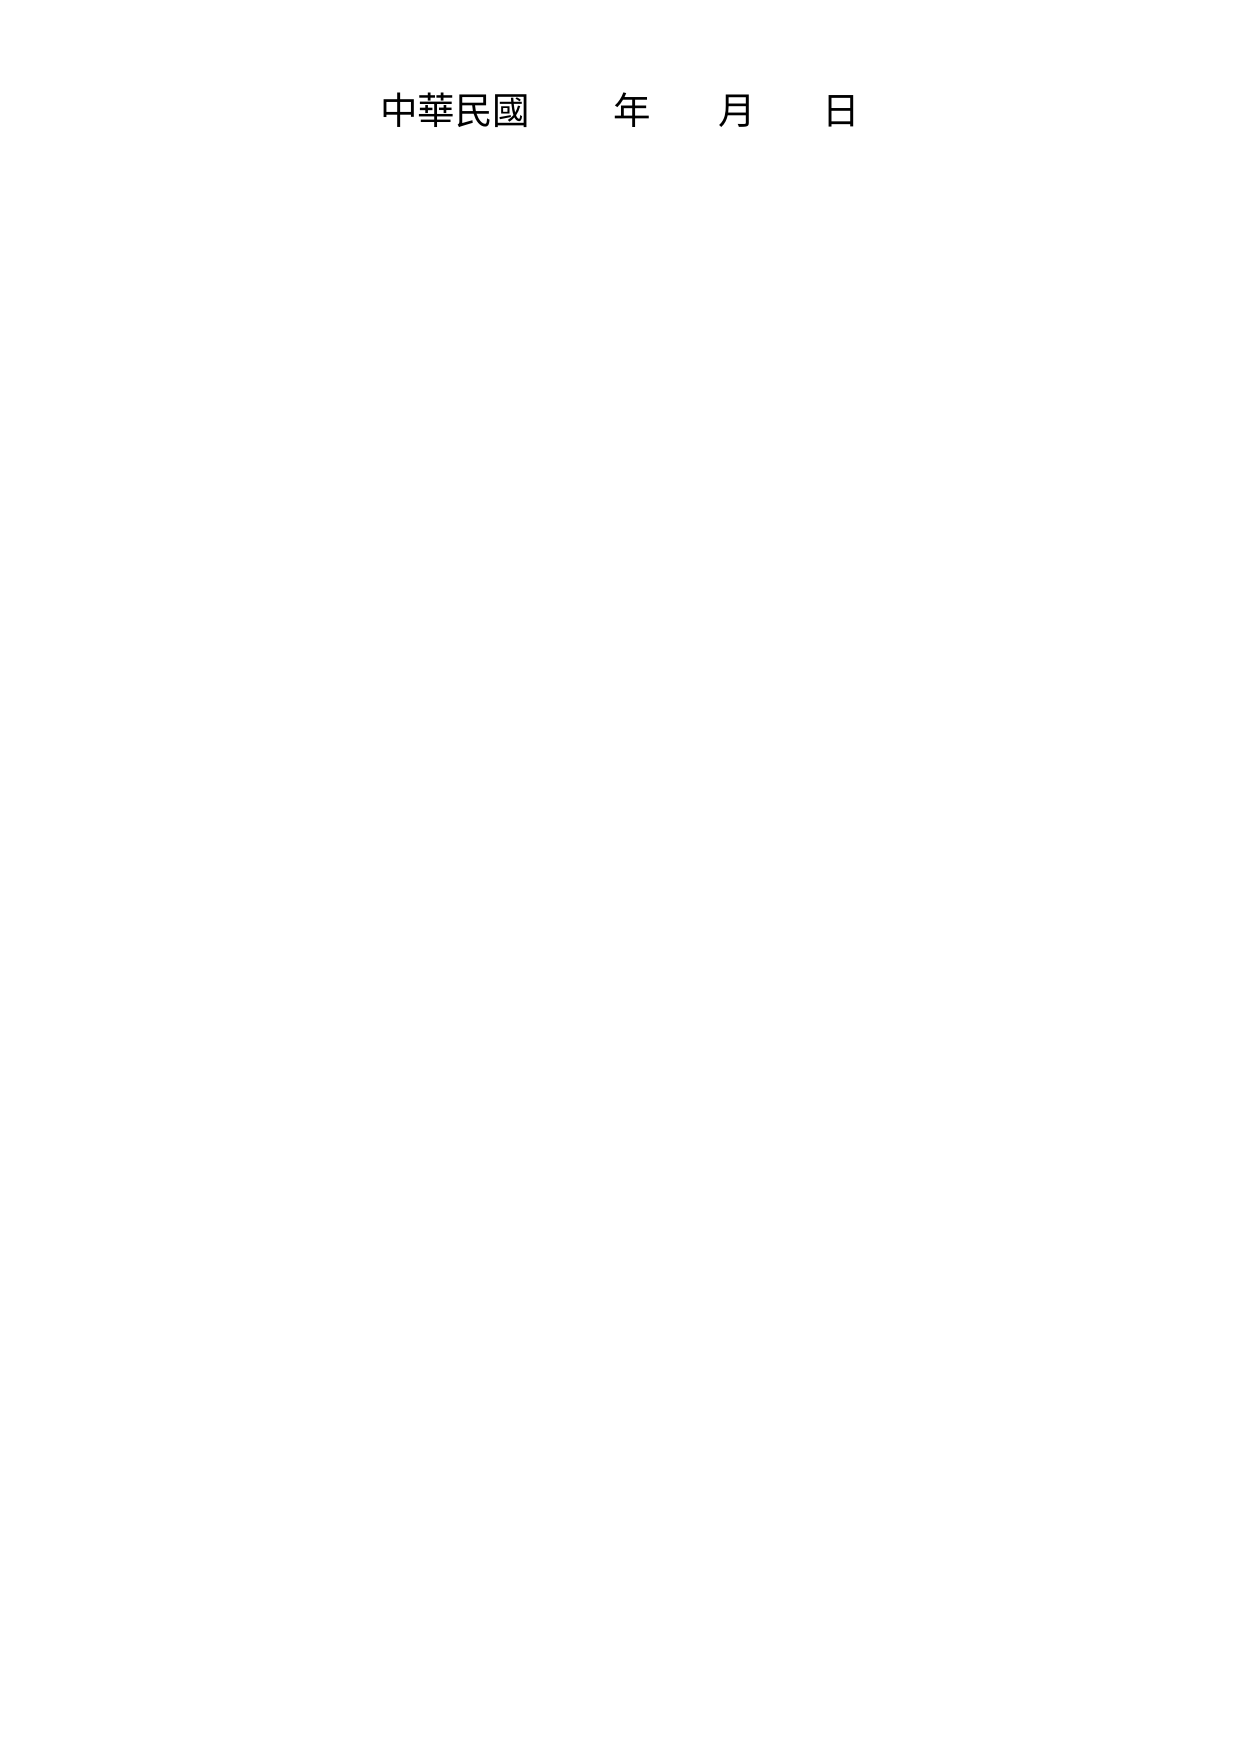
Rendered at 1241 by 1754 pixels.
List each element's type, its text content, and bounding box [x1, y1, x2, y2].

text 中華民國 年 月 日 [59, 71, 1181, 146]
